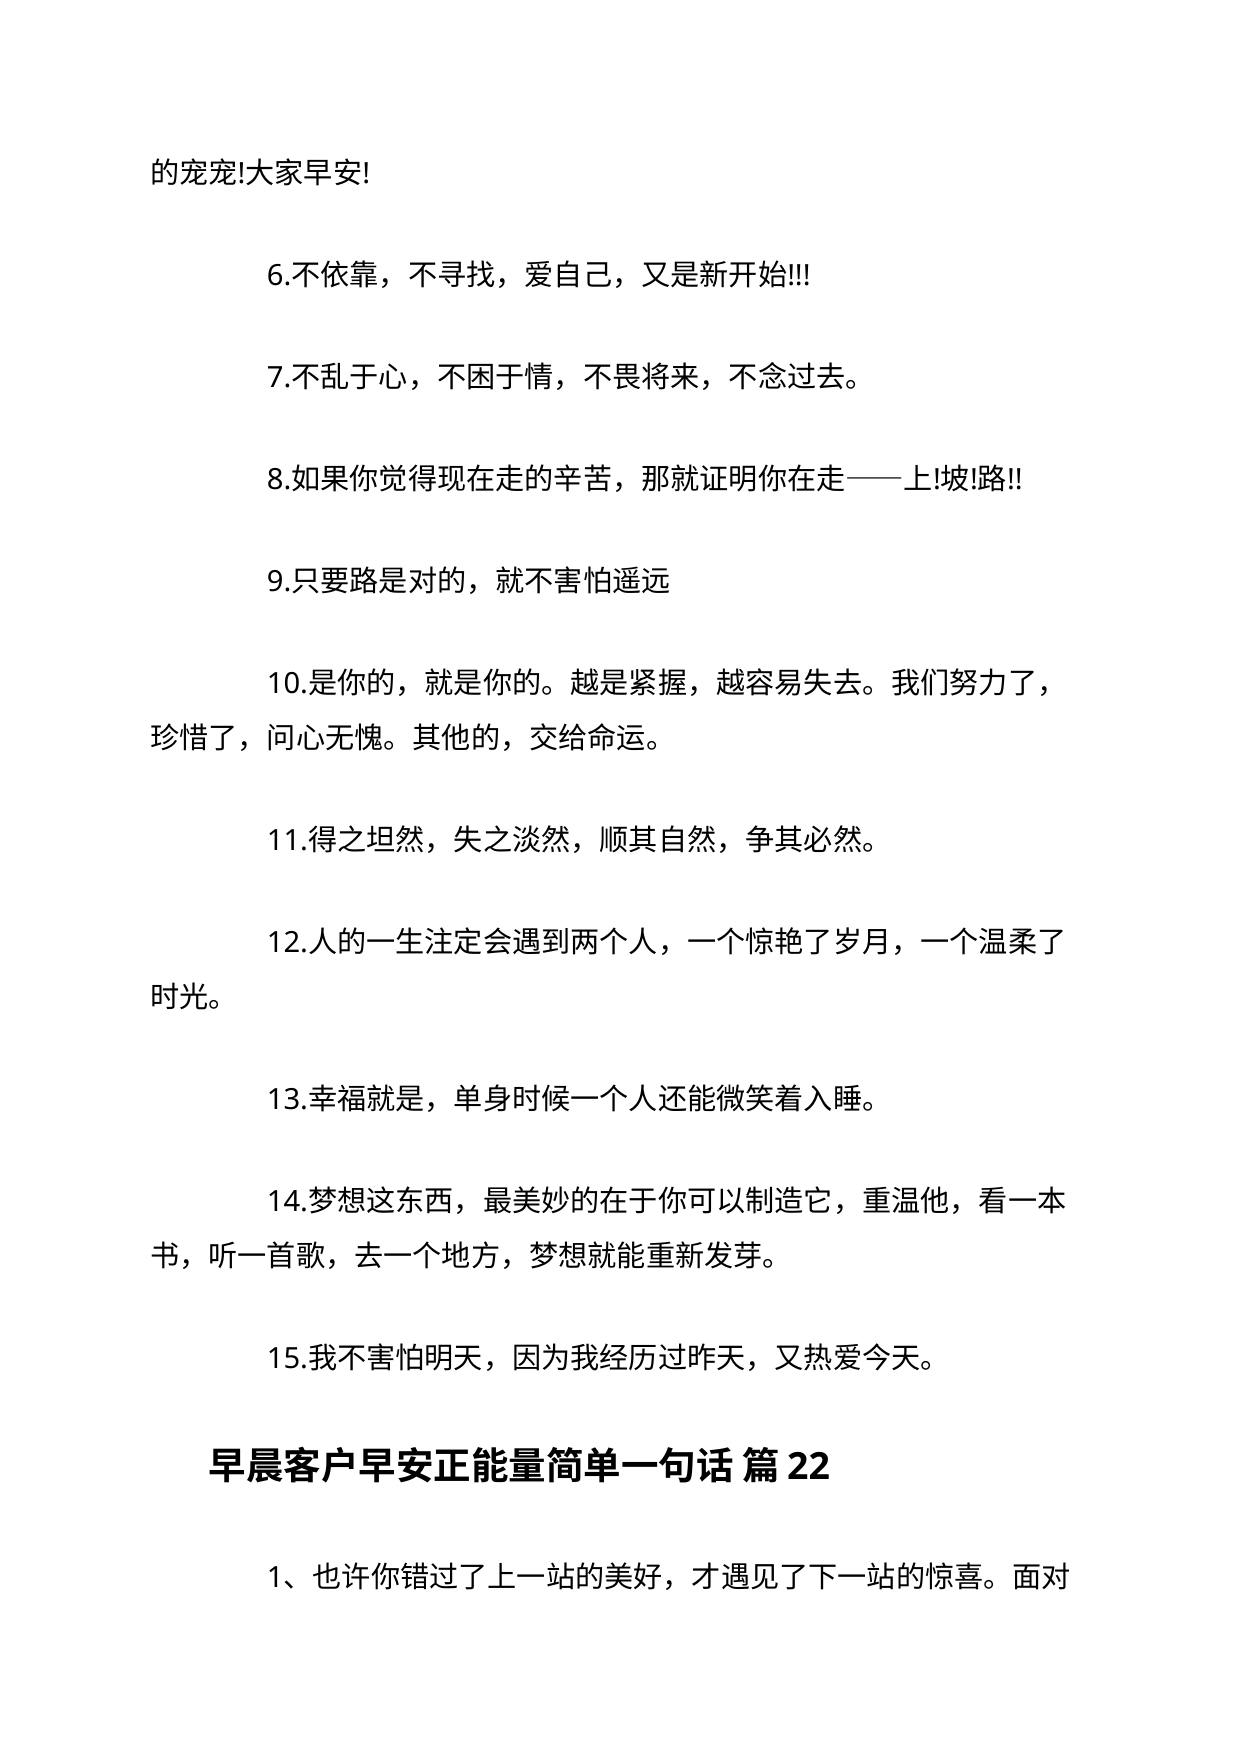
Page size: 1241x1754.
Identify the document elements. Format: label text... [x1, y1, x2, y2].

text 7.不乱于心，不困于情，不畏将来，不念过去。 [150, 354, 1090, 396]
text 13.幸福就是，单身时候一个人还能微笑着入睡。 [150, 1075, 1090, 1118]
text 11.得之坦然，失之淡然，顺其自然，争其必然。 [150, 817, 1090, 859]
text 9.只要路是对的，就不害怕遥远 [150, 558, 1090, 600]
text 14.梦想这东西，最美妙的在于你可以制造它，重温他，看一本书，听一首歌，去一个地方，梦想就能重新发芽。 [150, 1177, 1090, 1275]
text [150, 150, 1090, 192]
text 8.如果你觉得现在走的辛苦，那就证明你在走——上!坡!路!! [150, 456, 1090, 498]
text 10.是你的，就是你的。越是紧握，越容易失去。我们努力了，珍惜了，问心无愧。其他的，交给命运。 [150, 660, 1090, 757]
text 12.人的一生注定会遇到两个人，一个惊艳了岁月，一个温柔了时光。 [150, 919, 1090, 1016]
text 15.我不害怕明天，因为我经历过昨天，又热爱今天。 [150, 1334, 1090, 1377]
text 6.不依靠，不寻找，爱自己，又是新开始!!! [150, 252, 1090, 294]
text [150, 1554, 1090, 1596]
text 早晨客户早安正能量简单一句话 篇22 [150, 1436, 1090, 1491]
